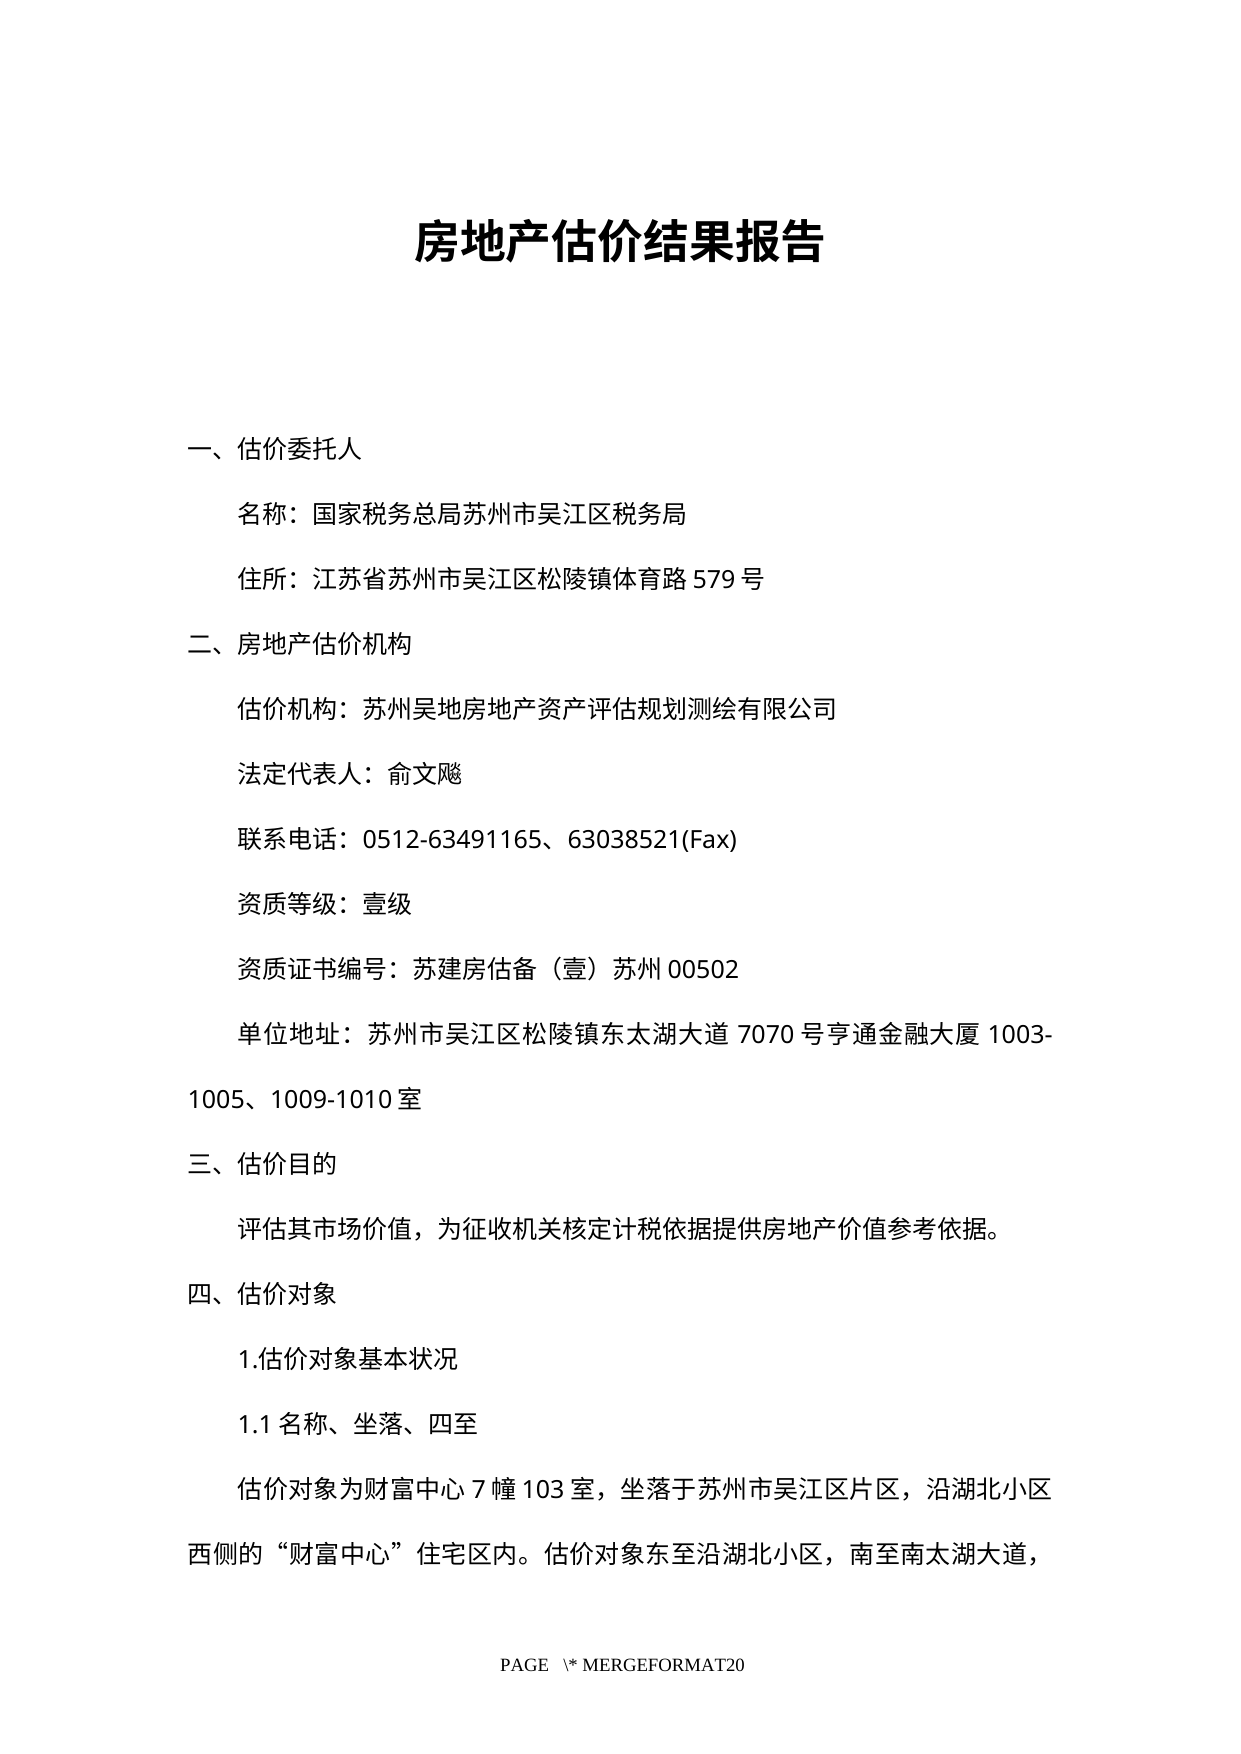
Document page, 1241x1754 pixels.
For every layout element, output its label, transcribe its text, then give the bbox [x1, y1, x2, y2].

text 资质证书编号：苏建房估备（壹）苏州00502 [187, 935, 1053, 1000]
text 名称：国家税务总局苏州市吴江区税务局 [187, 480, 1053, 545]
text 1.估价对象基本状况 [187, 1325, 1053, 1390]
subtitle 房地产估价结果报告 [187, 190, 1053, 287]
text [187, 1455, 1053, 1585]
text 二、房地产估价机构 [187, 610, 1053, 675]
text 四、估价对象 [187, 1260, 1053, 1325]
text 1.1名称、坐落、四至 [187, 1390, 1053, 1455]
text 法定代表人：俞文飚 [187, 740, 1053, 805]
text 住所：江苏省苏州市吴江区松陵镇体育路579号 [187, 545, 1053, 610]
text 三、估价目的 [187, 1130, 1053, 1195]
text 一、估价委托人 [187, 415, 1053, 480]
text 联系电话：0512-63491165、63038521(Fax) [187, 805, 1053, 870]
text 资质等级：壹级 [187, 870, 1053, 935]
text 估价机构：苏州吴地房地产资产评估规划测绘有限公司 [187, 675, 1053, 740]
text 评估其市场价值，为征收机关核定计税依据提供房地产价值参考依据。 [187, 1195, 1053, 1260]
text 单位地址：苏州市吴江区松陵镇东太湖大道7070号亨通金融大厦1003-1005、1009-1010室 [187, 1000, 1053, 1130]
